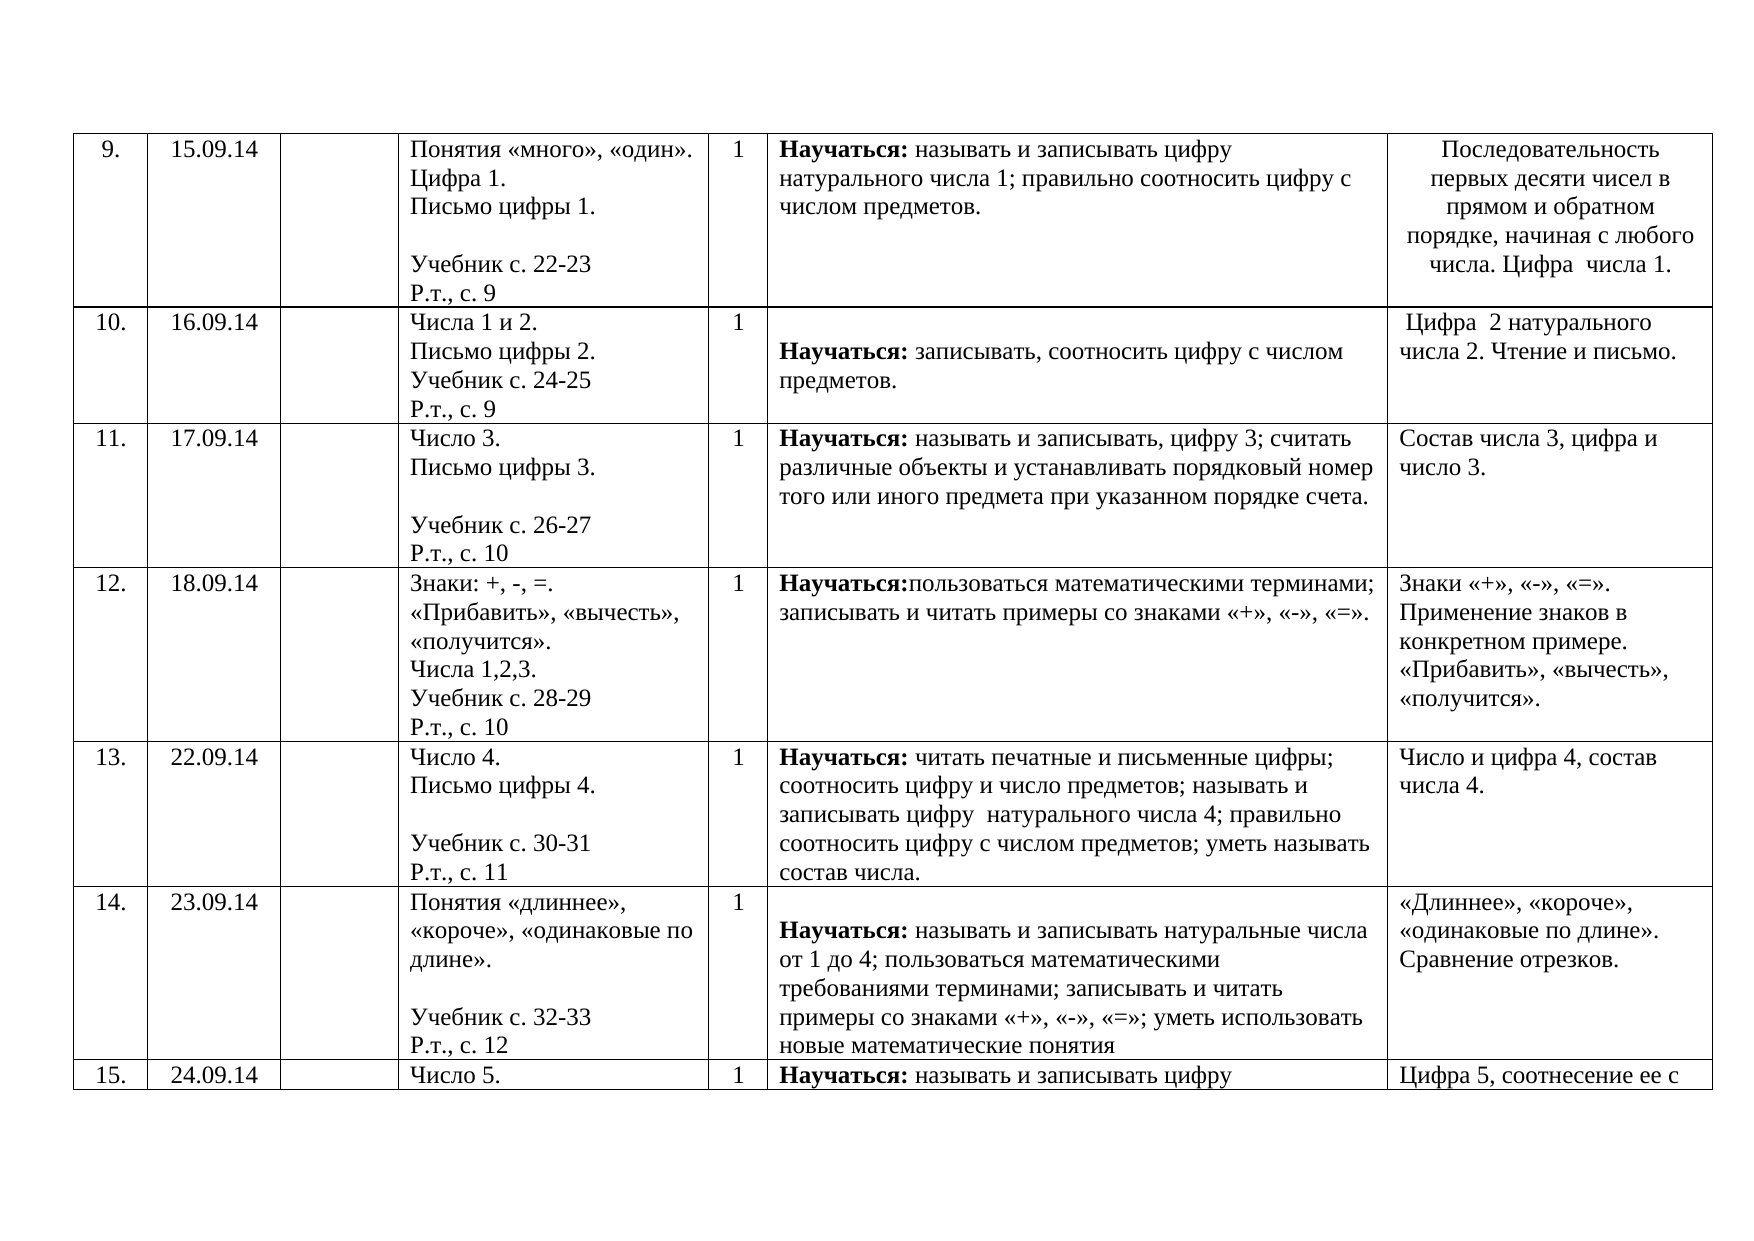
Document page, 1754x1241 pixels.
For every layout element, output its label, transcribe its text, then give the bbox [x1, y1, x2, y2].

table_cell Цифра 2 натурального числа 2. Чтение и письмо. [1388, 308, 1712, 422]
table_cell 1 [709, 887, 767, 1059]
table_cell 22.09.14 [148, 742, 280, 886]
table_cell 9. [74, 134, 147, 306]
table_cell 10. [74, 308, 147, 422]
table_cell Число 3. Письмо цифры 3. Учебник с. 26-27 Р.т., с. 10 [399, 424, 708, 567]
table_cell 1 [709, 1060, 767, 1089]
table_cell [281, 742, 398, 886]
table_cell 1 [709, 568, 767, 741]
table_cell 14. [74, 887, 147, 1059]
table_cell Научаться: читать печатные и письменные цифры; соотносить цифру и число предметов; называть и записывать цифру натурального числа 4; правильно соотносить цифру с числом предметов; уметь называть состав числа. [768, 742, 1387, 886]
table_cell Числа 1 и 2. Письмо цифры 2. Учебник с. 24-25 Р.т., с. 9 [399, 308, 708, 422]
table_cell Понятия «длиннее», «короче», «одинаковые по длине». Учебник с. 32-33 Р.т., с. 12 [399, 887, 708, 1059]
table_cell Научаться:пользоваться математическими терминами; записывать и читать примеры со знаками «+», «-», «=». [768, 568, 1387, 741]
table_cell 15.09.14 [148, 134, 280, 306]
table_cell Понятия «много», «один». Цифра 1. Письмо цифры 1. Учебник с. 22-23 Р.т., с. 9 [399, 134, 708, 306]
table_cell 1 [709, 424, 767, 567]
table_cell Знаки: +, -, =. «Прибавить», «вычесть», «получится». Числа 1,2,3. Учебник с. 28-29 Р.т., с. 10 [399, 568, 708, 741]
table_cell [1388, 1060, 1712, 1089]
table_cell [281, 1060, 398, 1089]
table_cell 1 [709, 134, 767, 306]
table_cell Число 4. Письмо цифры 4. Учебник с. 30-31 Р.т., с. 11 [399, 742, 708, 886]
table_cell Число и цифра 4, состав числа 4. [1388, 742, 1712, 886]
table_cell 23.09.14 [148, 887, 280, 1059]
table_cell «Длиннее», «короче», «одинаковые по длине». Сравнение отрезков. [1388, 887, 1712, 1059]
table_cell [768, 1060, 1387, 1089]
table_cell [399, 1060, 708, 1089]
table_cell [281, 424, 398, 567]
table_cell Научаться: называть и записывать цифру натурального числа 1; правильно соотносить цифру с числом предметов. [768, 134, 1387, 306]
table_cell [281, 308, 398, 422]
table_cell 13. [74, 742, 147, 886]
table_cell Научаться: называть и записывать, цифру 3; считать различные объекты и устанавливать порядковый номер того или иного предмета при указанном порядке счета. [768, 424, 1387, 567]
table_cell Научаться: записывать, соотносить цифру с числом предметов. [768, 308, 1387, 422]
table_cell 1 [709, 308, 767, 422]
table_cell [281, 568, 398, 741]
table_cell 15. [74, 1060, 147, 1089]
table_cell 17.09.14 [148, 424, 280, 567]
table_cell 24.09.14 [148, 1060, 280, 1089]
table_cell Научаться: называть и записывать натуральные числа от 1 до 4; пользоваться математическими требованиями терминами; записывать и читать примеры со знаками «+», «-», «=»; уметь использовать новые математические понятия [768, 887, 1387, 1059]
table_cell [281, 887, 398, 1059]
table_cell 18.09.14 [148, 568, 280, 741]
table_cell [281, 134, 398, 306]
table_cell 16.09.14 [148, 308, 280, 422]
table_cell Последовательность первых десяти чисел в прямом и обратном порядке, начиная с любого числа. Цифра числа 1. [1388, 134, 1712, 306]
table_cell Знаки «+», «-», «=». Применение знаков в конкретном примере. «Прибавить», «вычесть», «получится». [1388, 568, 1712, 741]
table_cell 1 [709, 742, 767, 886]
table_cell 11. [74, 424, 147, 567]
table_cell Состав числа 3, цифра и число 3. [1388, 424, 1712, 567]
table_cell 12. [74, 568, 147, 741]
